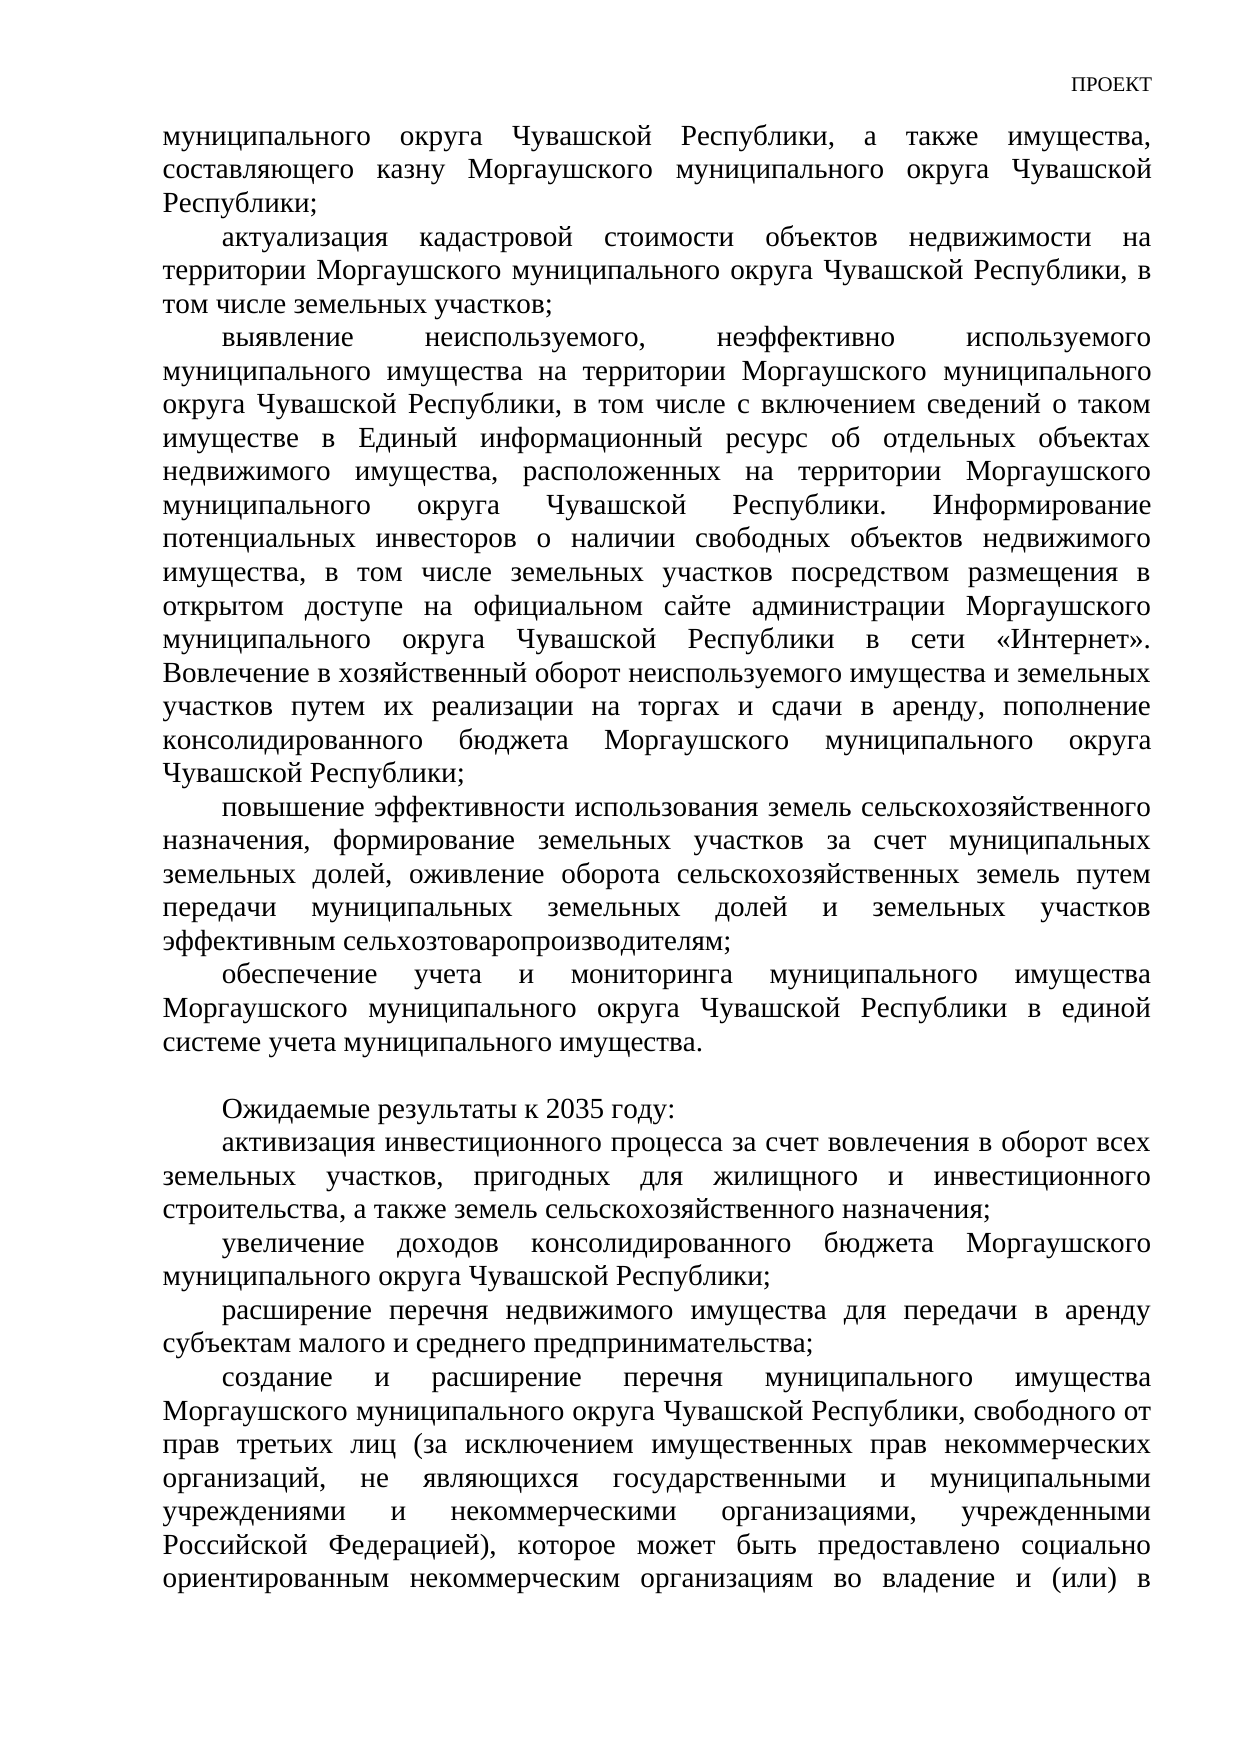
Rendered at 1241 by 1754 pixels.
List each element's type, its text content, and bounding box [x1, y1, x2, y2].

text расширение перечня недвижимого имущества для передачи в аренду субъектам малого и среднего предпринимательства; [162, 1292, 1152, 1359]
text актуализация кадастровой стоимости объектов недвижимости на территории Моргаушского муниципального округа Чувашской Республики, в том числе земельных участков; [162, 219, 1152, 319]
text обеспечение учета и мониторинга муниципального имущества Моргаушского муниципального округа Чувашской Республики в единой системе учета муниципального имущества. [162, 957, 1152, 1057]
text увеличение доходов консолидированного бюджета Моргаушского муниципального округа Чувашской Республики; [162, 1225, 1152, 1292]
text активизация инвестиционного процесса за счет вовлечения в оборот всех земельных участков, пригодных для жилищного и инвестиционного строительства, а также земель сельскохозяйственного назначения; [162, 1124, 1152, 1225]
text выявление неиспользуемого, неэффективно используемого муниципального имущества на территории Моргаушского муниципального округа Чувашской Республики, в том числе с включением сведений о таком имуществе в Единый информационный ресурс об отдельных объектах недвижимого имущества, расположенных на территории Моргаушского муниципального округа Чувашской Республики. Информирование потенциальных инвесторов о наличии свободных объектов недвижимого имущества, в том числе земельных участков посредством размещения в открытом доступе на официальном сайте администрации Моргаушского муниципального округа Чувашской Республики в сети «Интернет». Вовлечение в хозяйственный оборот неиспользуемого имущества и земельных участков путем их реализации на торгах и сдачи в аренду, пополнение консолидированного бюджета Моргаушского муниципального округа Чувашской Республики; [162, 319, 1152, 789]
text Ожидаемые результаты к 2035 году: [162, 1091, 1152, 1124]
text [162, 1359, 1152, 1594]
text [162, 118, 1152, 219]
text повышение эффективности использования земель сельскохозяйственного назначения, формирование земельных участков за счет муниципальных земельных долей, оживление оборота сельскохозяйственных земель путем передачи муниципальных земельных долей и земельных участков эффективным сельхозтоваропроизводителям; [162, 789, 1152, 957]
